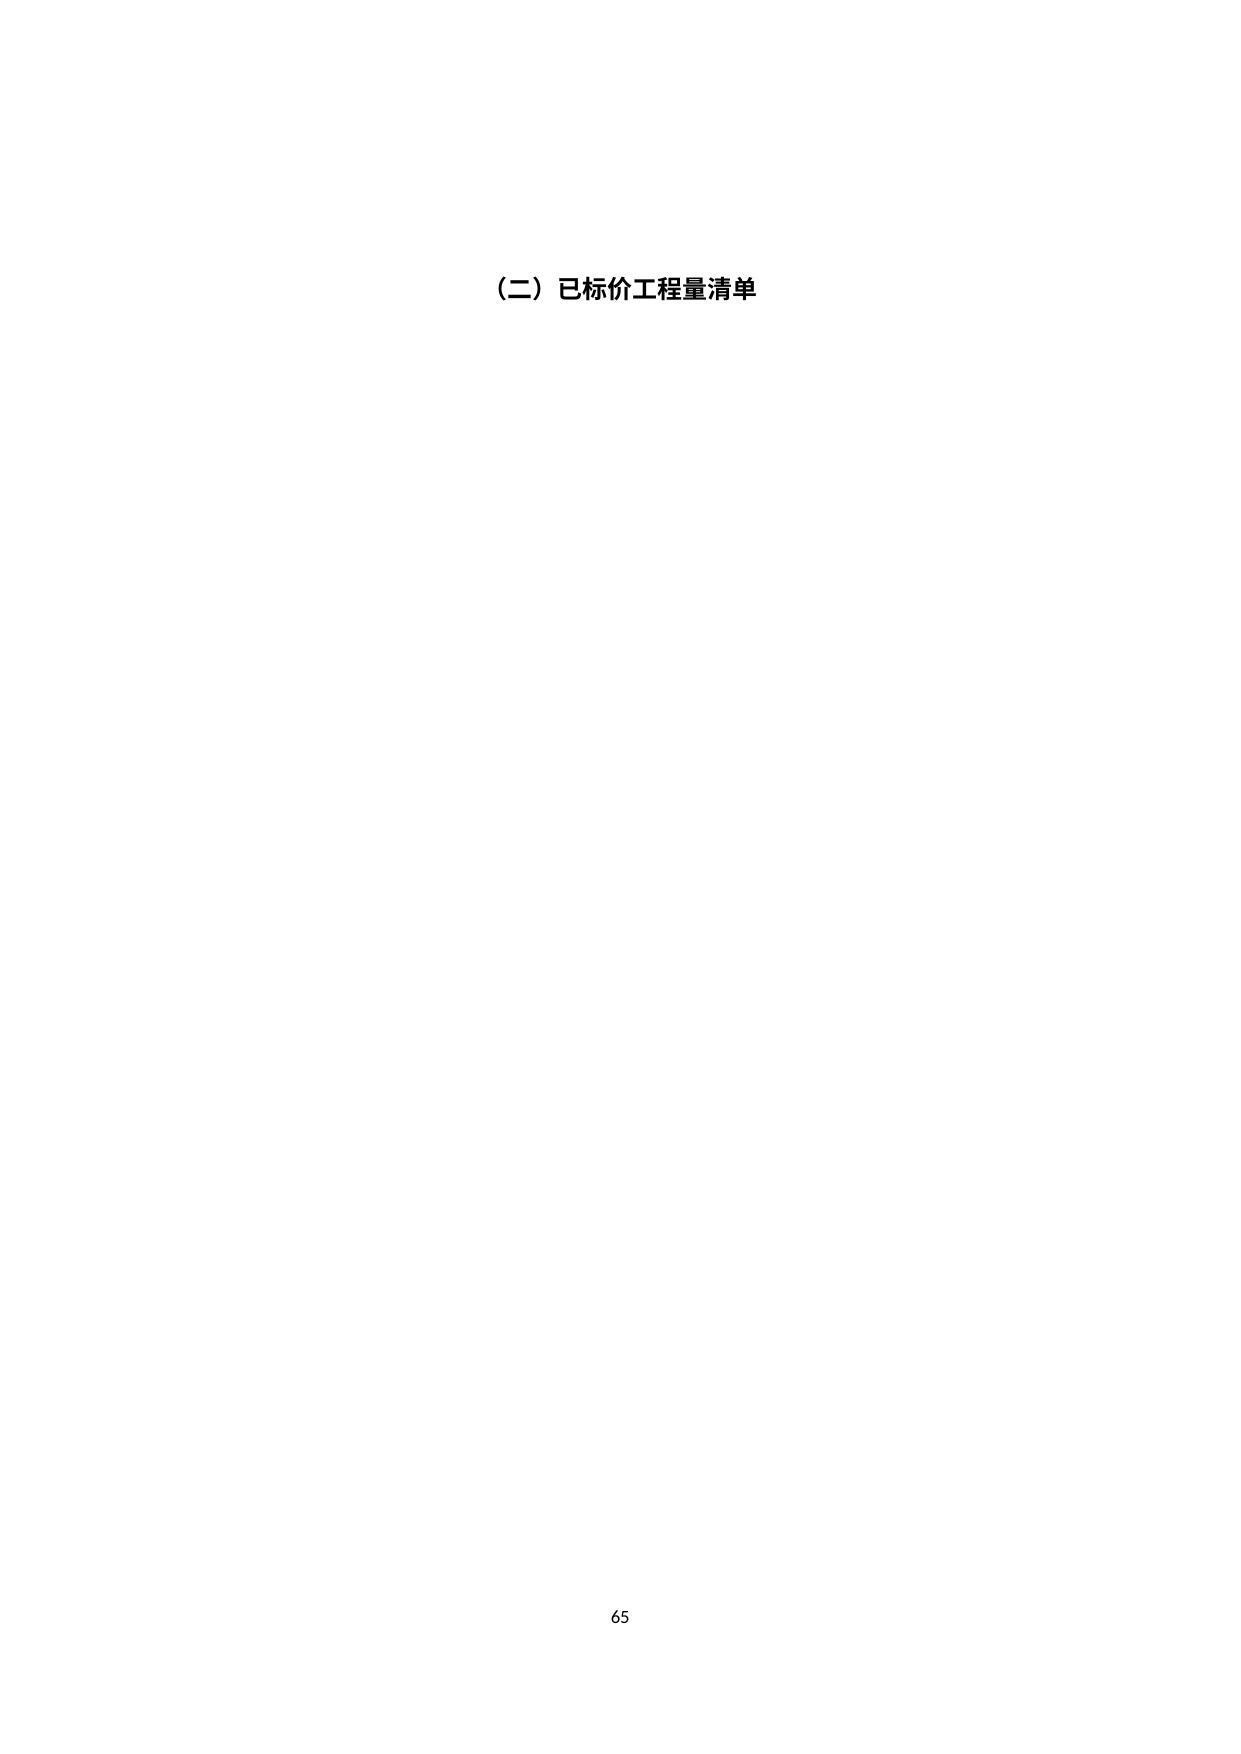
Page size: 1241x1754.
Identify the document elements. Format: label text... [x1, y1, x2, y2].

subtitle （二）已标价工程量清单 [112, 258, 1128, 317]
